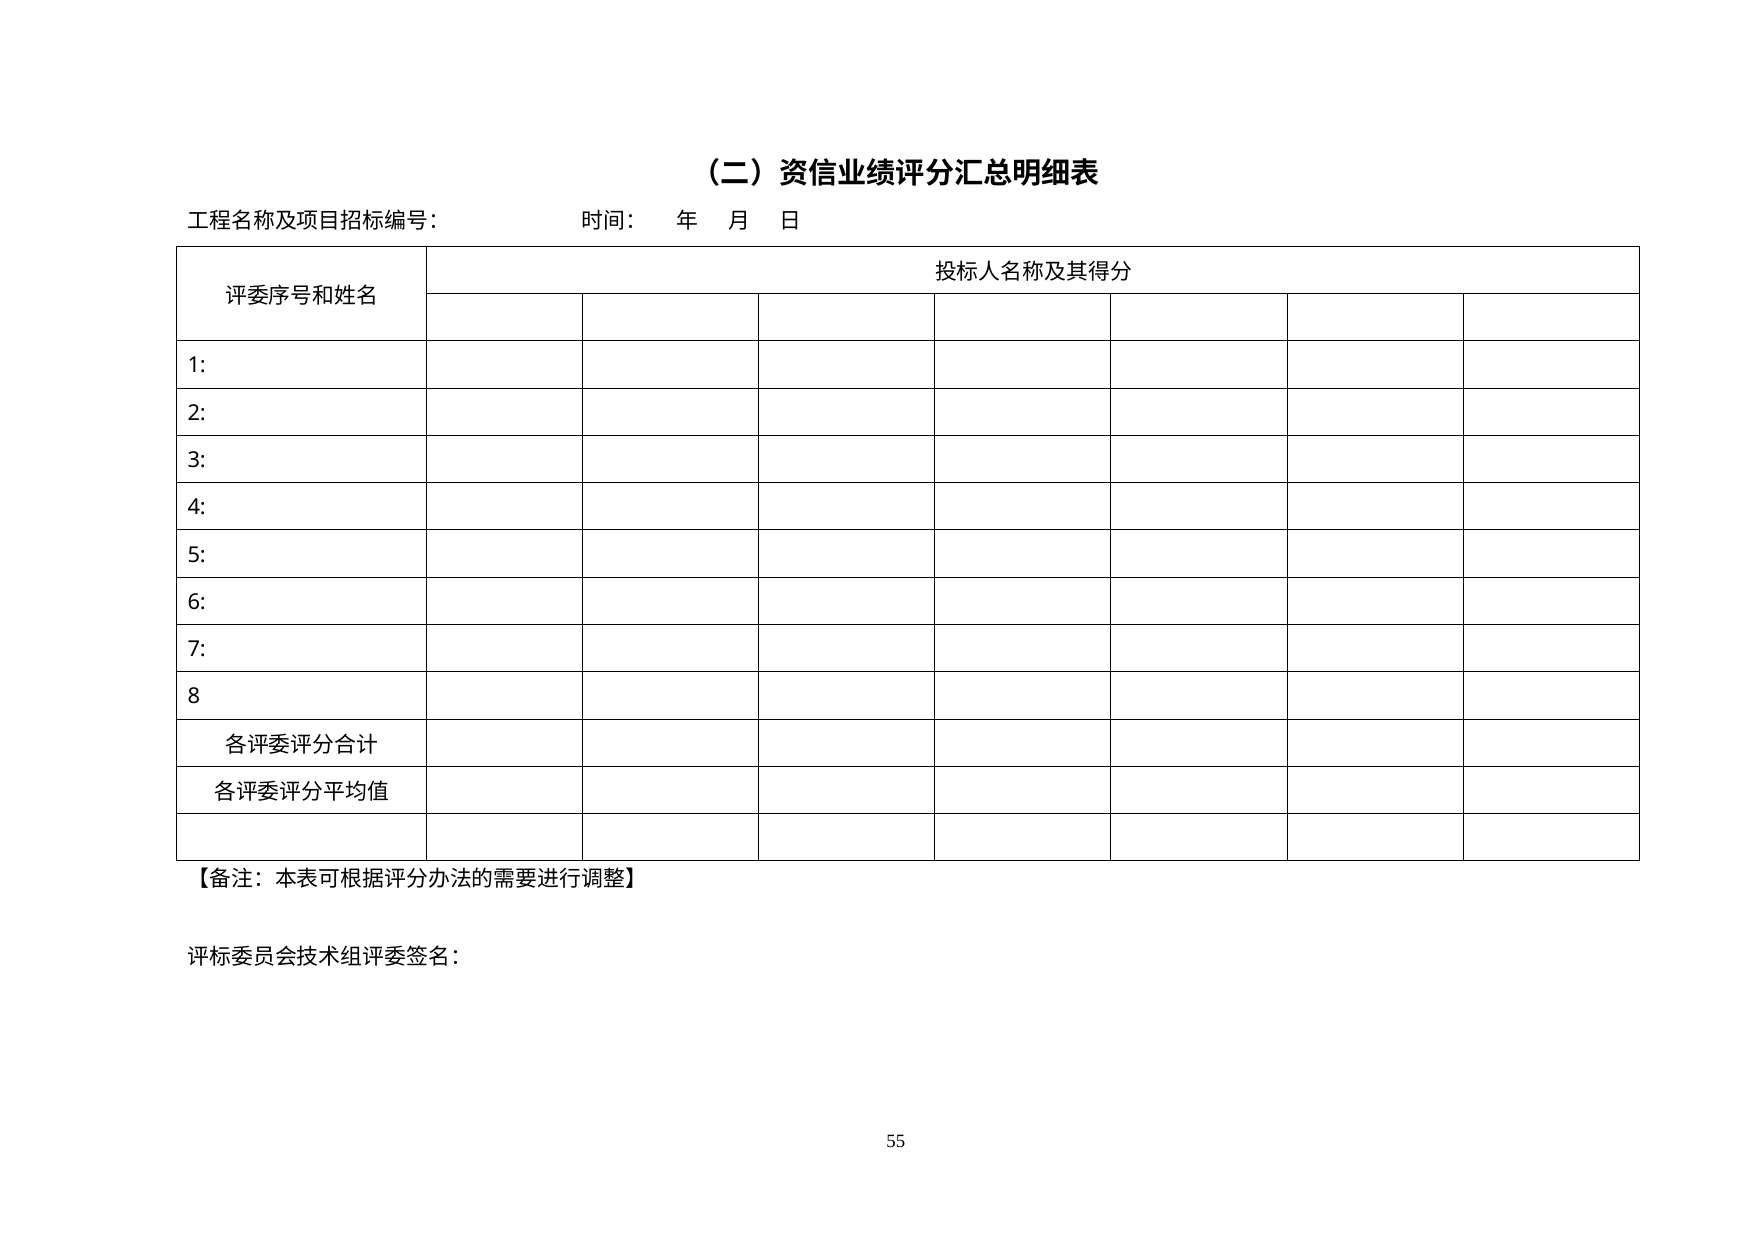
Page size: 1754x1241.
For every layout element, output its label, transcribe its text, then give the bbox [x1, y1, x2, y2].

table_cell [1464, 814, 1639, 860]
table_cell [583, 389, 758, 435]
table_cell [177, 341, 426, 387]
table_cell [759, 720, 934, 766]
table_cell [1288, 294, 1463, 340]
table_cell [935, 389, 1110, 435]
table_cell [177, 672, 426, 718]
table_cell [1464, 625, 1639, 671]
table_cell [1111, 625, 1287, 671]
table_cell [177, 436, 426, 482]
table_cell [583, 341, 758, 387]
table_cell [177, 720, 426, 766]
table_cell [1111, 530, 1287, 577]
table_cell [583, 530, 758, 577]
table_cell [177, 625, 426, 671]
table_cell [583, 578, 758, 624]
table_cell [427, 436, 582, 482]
text 评标委员会技术组评委签名： [187, 939, 1604, 971]
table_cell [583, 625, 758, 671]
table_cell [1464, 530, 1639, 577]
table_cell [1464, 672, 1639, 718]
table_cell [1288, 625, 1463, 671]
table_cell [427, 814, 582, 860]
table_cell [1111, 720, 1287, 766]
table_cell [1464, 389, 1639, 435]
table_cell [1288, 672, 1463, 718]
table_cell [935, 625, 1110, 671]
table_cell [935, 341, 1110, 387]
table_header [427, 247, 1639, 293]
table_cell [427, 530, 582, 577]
text 【备注：本表可根据评分办法的需要进行调整】 [187, 861, 1604, 893]
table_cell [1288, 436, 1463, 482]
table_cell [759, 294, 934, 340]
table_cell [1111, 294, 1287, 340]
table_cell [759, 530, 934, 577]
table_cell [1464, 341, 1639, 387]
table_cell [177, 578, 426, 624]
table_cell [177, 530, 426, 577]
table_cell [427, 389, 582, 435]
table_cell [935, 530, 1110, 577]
text （二）资信业绩评分汇总明细表 [187, 150, 1604, 192]
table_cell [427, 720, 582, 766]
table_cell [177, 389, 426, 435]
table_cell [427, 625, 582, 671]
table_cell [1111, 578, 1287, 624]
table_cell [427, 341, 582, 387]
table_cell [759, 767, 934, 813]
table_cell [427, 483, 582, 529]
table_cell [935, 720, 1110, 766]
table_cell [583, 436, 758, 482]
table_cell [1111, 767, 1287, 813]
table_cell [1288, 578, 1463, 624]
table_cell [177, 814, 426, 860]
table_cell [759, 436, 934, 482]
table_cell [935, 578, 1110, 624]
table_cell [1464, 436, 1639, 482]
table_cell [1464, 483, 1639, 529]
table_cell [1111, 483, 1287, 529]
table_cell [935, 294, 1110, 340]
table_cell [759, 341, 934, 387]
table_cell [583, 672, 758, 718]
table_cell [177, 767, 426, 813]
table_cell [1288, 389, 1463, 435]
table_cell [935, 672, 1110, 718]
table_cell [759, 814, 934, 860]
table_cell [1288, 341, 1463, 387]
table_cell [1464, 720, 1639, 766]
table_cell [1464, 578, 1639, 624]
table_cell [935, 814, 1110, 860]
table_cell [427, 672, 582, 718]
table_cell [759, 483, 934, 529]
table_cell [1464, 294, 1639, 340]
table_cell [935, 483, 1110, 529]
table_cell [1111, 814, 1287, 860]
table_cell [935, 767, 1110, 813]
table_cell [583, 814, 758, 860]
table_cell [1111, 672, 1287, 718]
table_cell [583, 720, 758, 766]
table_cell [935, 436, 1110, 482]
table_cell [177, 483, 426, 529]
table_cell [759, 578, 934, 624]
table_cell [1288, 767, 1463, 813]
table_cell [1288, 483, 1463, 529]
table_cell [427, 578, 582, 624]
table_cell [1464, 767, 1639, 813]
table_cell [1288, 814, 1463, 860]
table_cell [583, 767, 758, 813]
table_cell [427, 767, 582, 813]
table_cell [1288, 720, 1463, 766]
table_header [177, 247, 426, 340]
text 工程名称及项目招标编号： 时间： 年 月 日 [187, 192, 1604, 238]
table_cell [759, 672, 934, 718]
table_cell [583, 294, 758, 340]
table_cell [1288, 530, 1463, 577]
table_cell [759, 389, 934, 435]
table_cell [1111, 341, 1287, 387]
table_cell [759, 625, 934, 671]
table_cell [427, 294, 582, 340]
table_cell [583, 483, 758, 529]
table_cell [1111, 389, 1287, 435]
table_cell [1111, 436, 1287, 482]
